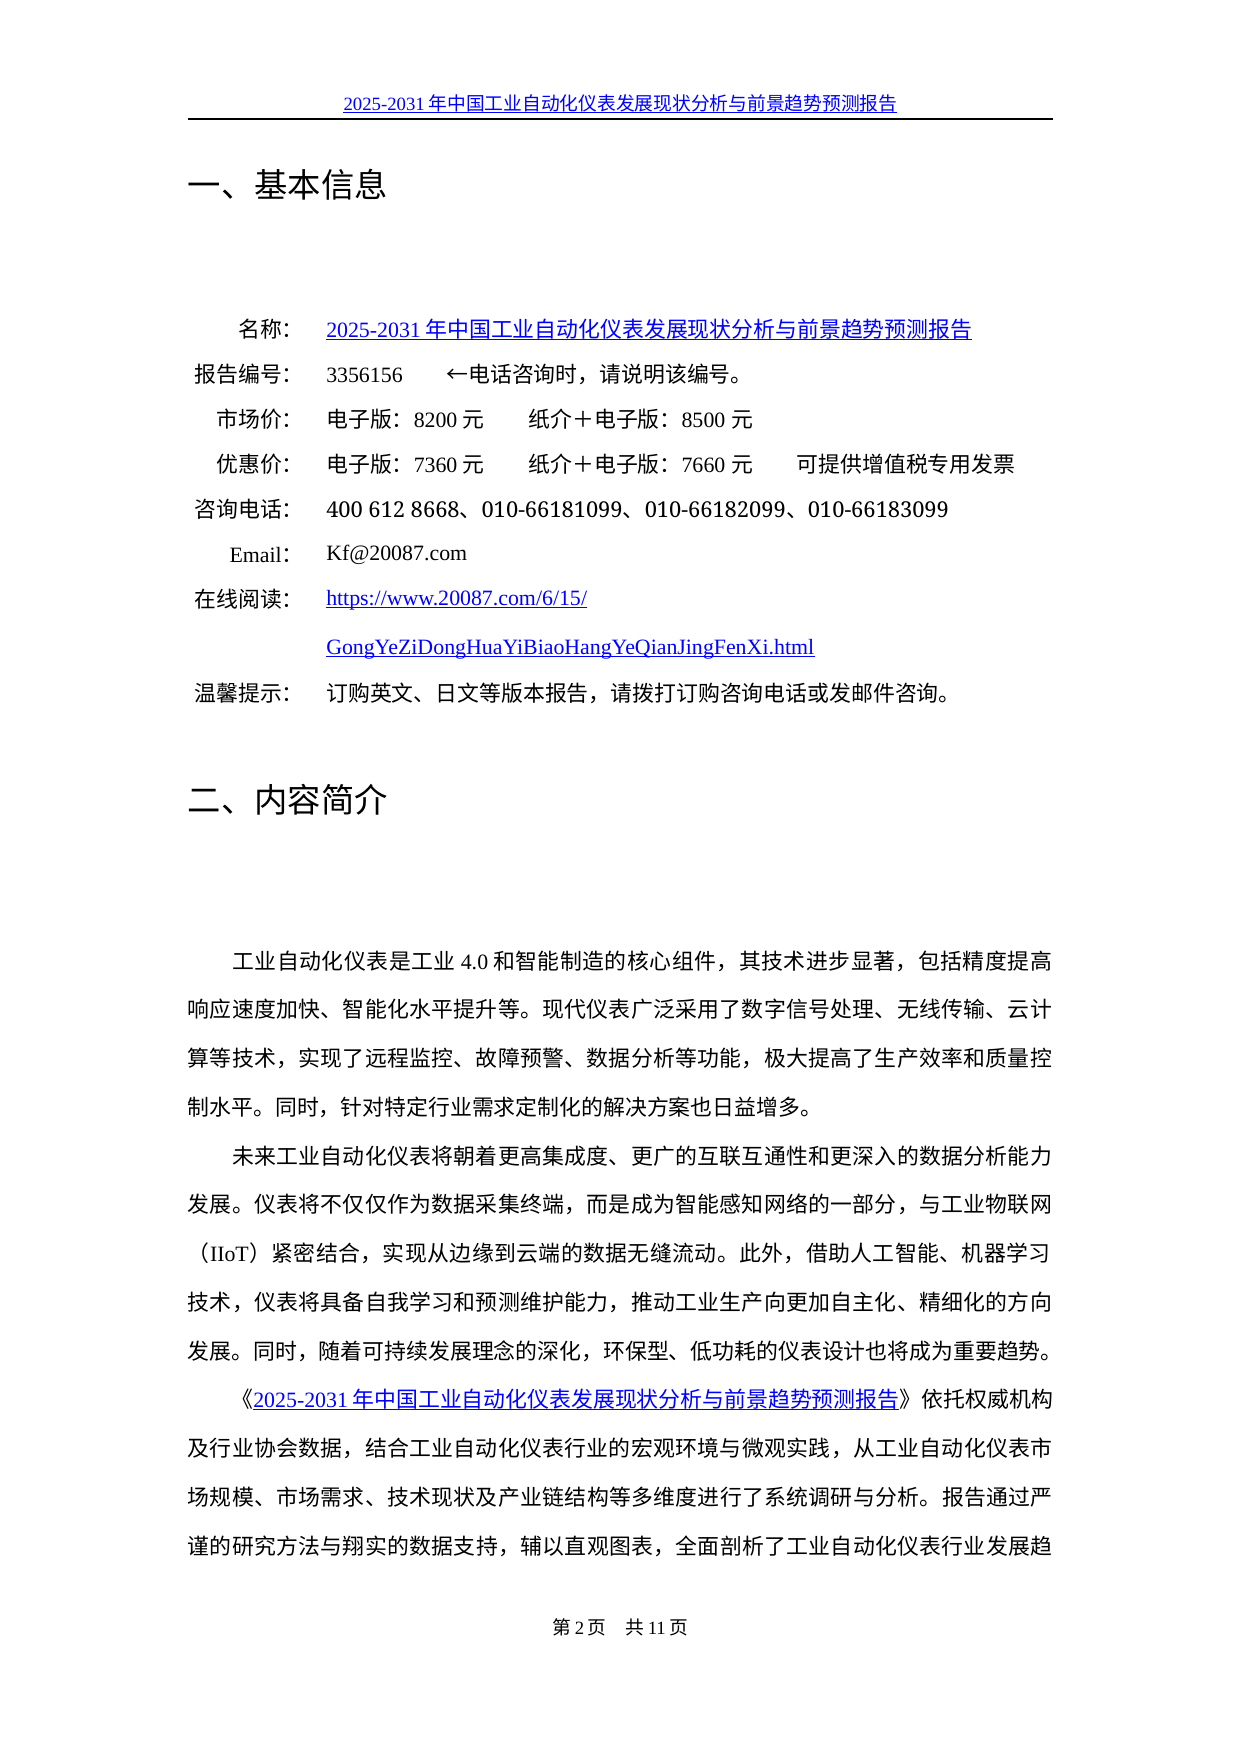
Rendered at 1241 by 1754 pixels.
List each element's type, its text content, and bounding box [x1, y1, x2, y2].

table_cell 订购英文、日文等版本报告，请拨打订购咨询电话或发邮件咨询。 [315, 675, 1073, 720]
table_header 2025-2031年中国工业自动化仪表发展现状分析与前景趋势预测报告 [315, 312, 1073, 357]
table_cell 3356156 ←电话咨询时，请说明该编号。 [315, 357, 1073, 402]
table_cell 400 612 8668、010-66181099、010-66182099、010-66183099 [315, 492, 1073, 537]
table_cell [315, 582, 1073, 675]
title 一、基本信息 [187, 150, 1053, 215]
table_cell Email： [167, 537, 315, 582]
table_cell 电子版：8200 元 纸介＋电子版：8500 元 [315, 402, 1073, 447]
table_cell 咨询电话： [167, 492, 315, 537]
table_cell 市场价： [167, 402, 315, 447]
table_cell 优惠价： [167, 447, 315, 492]
table_cell Kf@20087.com [315, 537, 1073, 582]
title 二、内容简介 [187, 766, 1053, 831]
table_header 名称： [167, 312, 315, 357]
table_cell 报告编号： [167, 357, 315, 402]
table_cell 电子版：7360 元 纸介＋电子版：7660 元 可提供增值税专用发票 [315, 447, 1073, 492]
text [187, 943, 1053, 1561]
table_cell 温馨提示： [167, 675, 315, 720]
table_cell 在线阅读： [167, 582, 315, 675]
